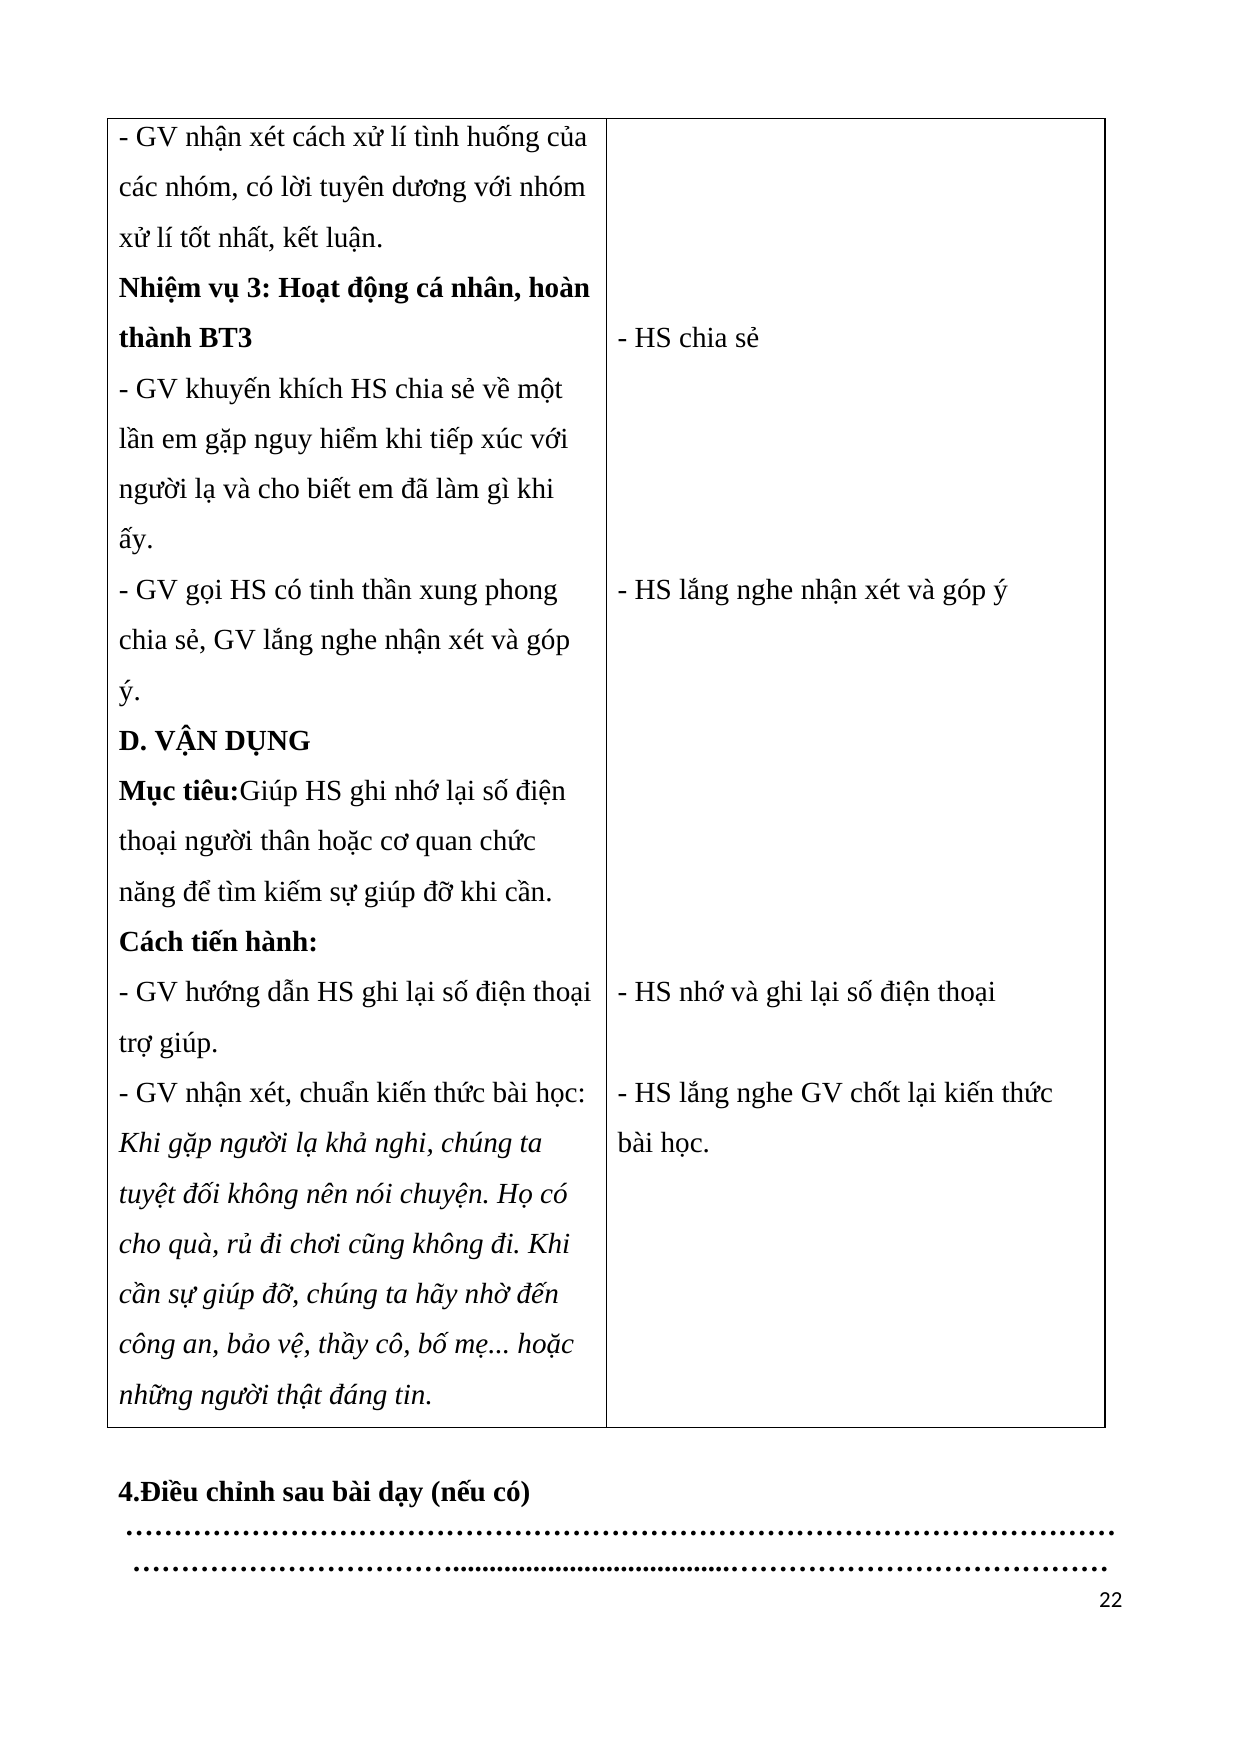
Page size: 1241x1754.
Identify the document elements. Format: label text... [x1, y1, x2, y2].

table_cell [607, 119, 1104, 1427]
text ………………………………………………………………………………………………………………………......................................………………………………… [118, 1508, 1122, 1577]
text 4.Điều chỉnh sau bài dạy (nếu có) [118, 1474, 1122, 1508]
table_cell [108, 119, 606, 1427]
